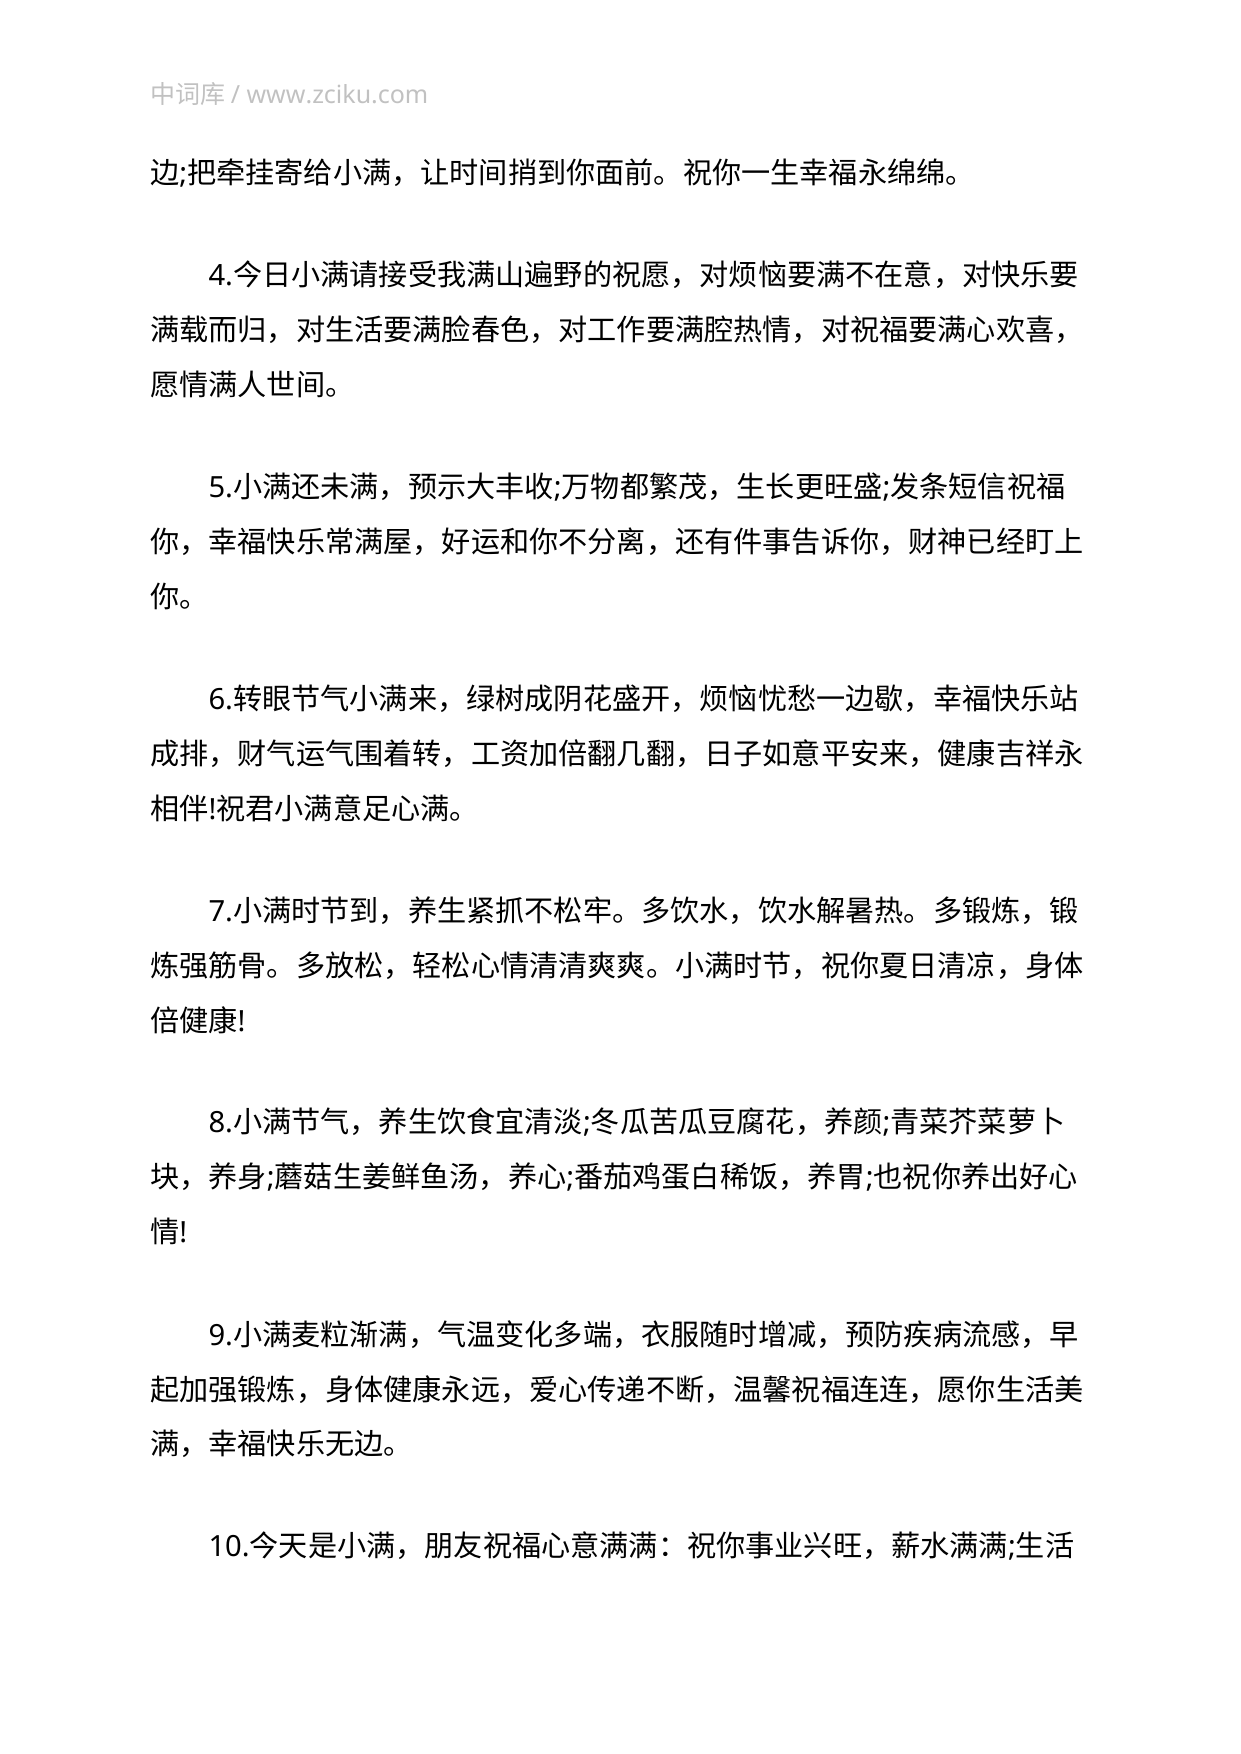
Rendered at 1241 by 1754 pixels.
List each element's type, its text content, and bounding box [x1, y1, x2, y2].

text 5.小满还未满，预示大丰收;万物都繁茂，生长更旺盛;发条短信祝福你，幸福快乐常满屋，好运和你不分离，还有件事告诉你，财神已经盯上你。 [150, 464, 1090, 616]
text 4.今日小满请接受我满山遍野的祝愿，对烦恼要满不在意，对快乐要满载而归，对生活要满脸春色，对工作要满腔热情，对祝福要满心欢喜，愿情满人世间。 [150, 252, 1090, 404]
text 9.小满麦粒渐满，气温变化多端，衣服随时增减，预防疾病流感，早起加强锻炼，身体健康永远，爱心传递不断，温馨祝福连连，愿你生活美满，幸福快乐无边。 [150, 1311, 1090, 1463]
text 8.小满节气，养生饮食宜清淡;冬瓜苦瓜豆腐花，养颜;青菜芥菜萝卜块，养身;蘑菇生姜鲜鱼汤，养心;番茄鸡蛋白稀饭，养胃;也祝你养出好心情! [150, 1099, 1090, 1251]
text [150, 150, 1090, 192]
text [150, 1523, 1090, 1565]
text 7.小满时节到，养生紧抓不松牢。多饮水，饮水解暑热。多锻炼，锻炼强筋骨。多放松，轻松心情清清爽爽。小满时节，祝你夏日清凉，身体倍健康! [150, 887, 1090, 1039]
text 6.转眼节气小满来，绿树成阴花盛开，烦恼忧愁一边歇，幸福快乐站成排，财气运气围着转，工资加倍翻几翻，日子如意平安来，健康吉祥永相伴!祝君小满意足心满。 [150, 675, 1090, 828]
